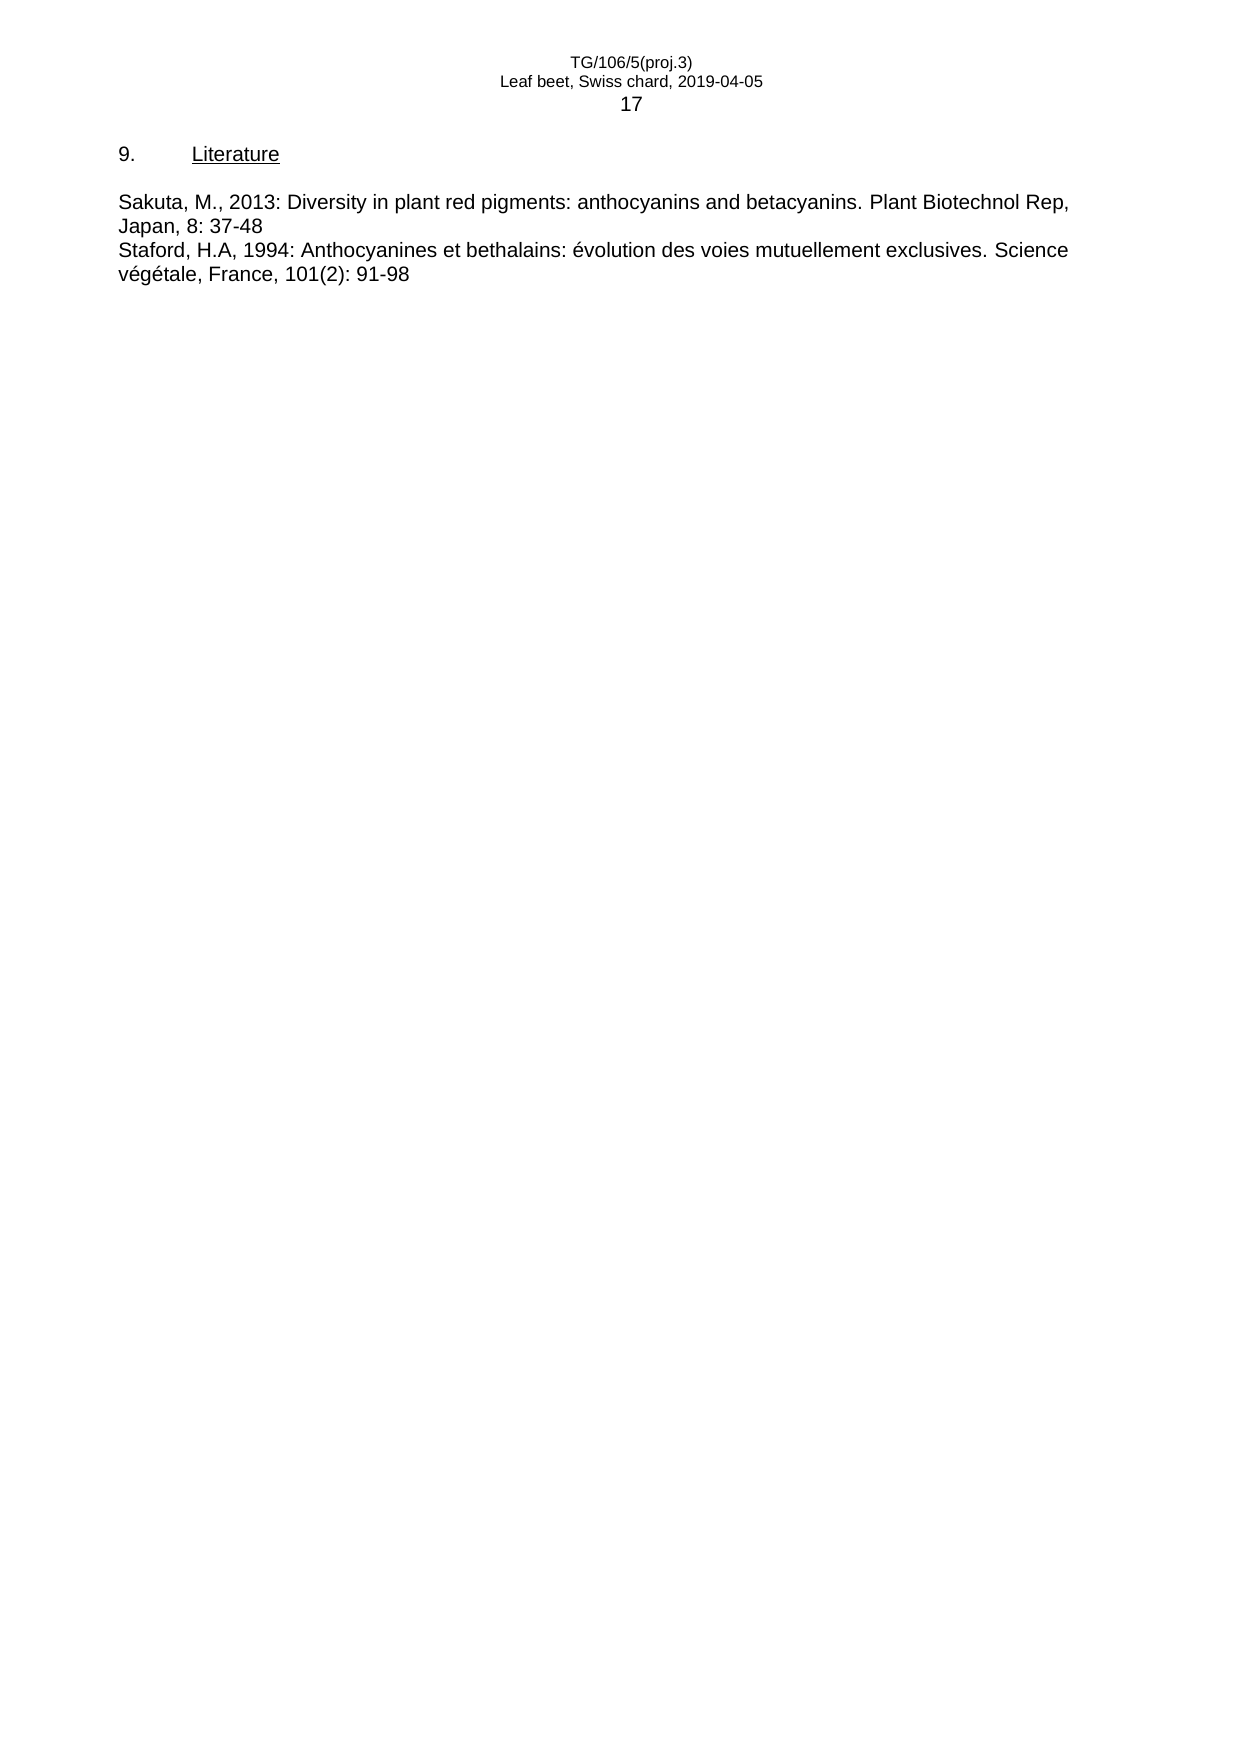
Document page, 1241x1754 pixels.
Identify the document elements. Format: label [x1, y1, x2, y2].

table_header [118, 142, 1135, 286]
